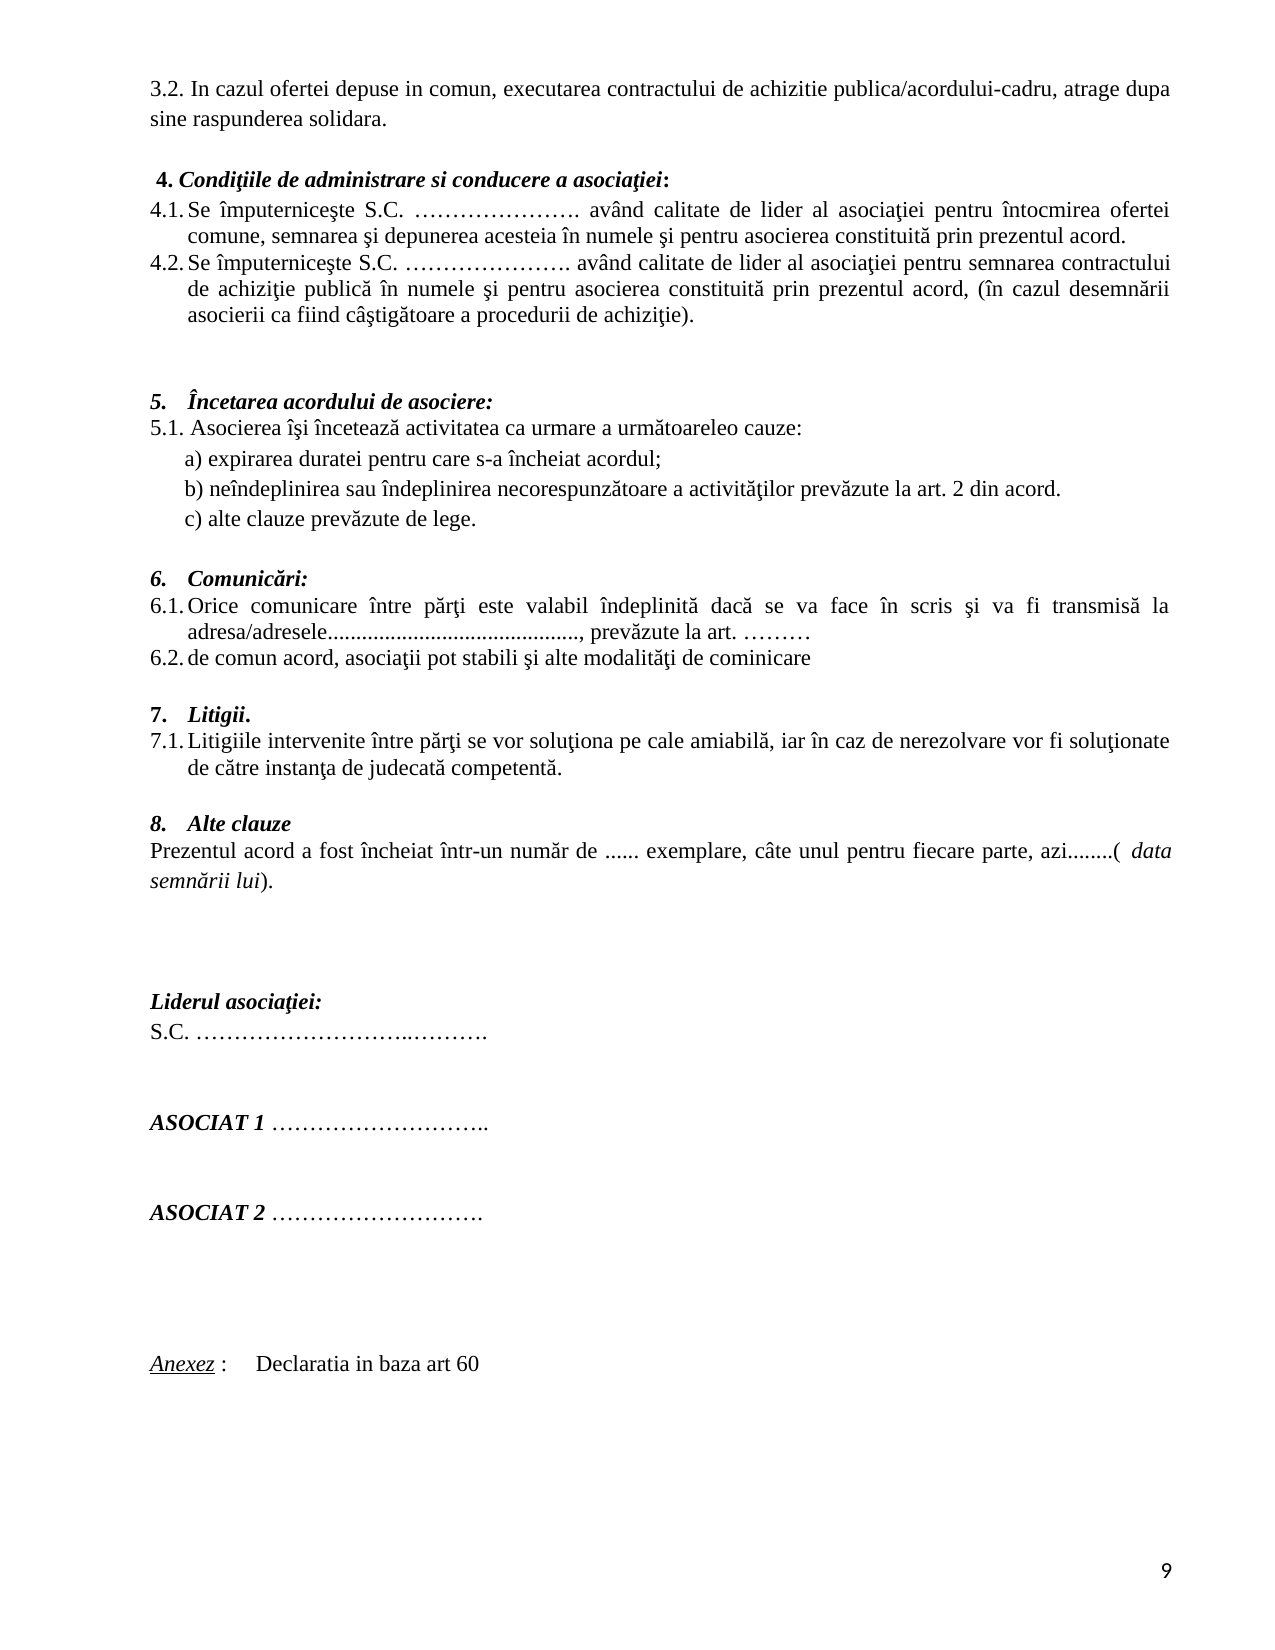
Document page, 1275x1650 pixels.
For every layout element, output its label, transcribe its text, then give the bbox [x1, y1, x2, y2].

text c) alte clauze prevăzute de lege. [150, 505, 1172, 531]
text b) neîndeplinirea sau îndeplinirea necorespunzătoare a activităţilor prevăzute la art. 2 din acord. [150, 475, 1172, 501]
list Comunicări: [150, 565, 1172, 592]
text Anexez : Declaratia in baza art 60 [150, 1350, 1172, 1377]
text ASOCIAT 1 ……………………….. [150, 1108, 1172, 1135]
list Litigii. [150, 701, 1172, 727]
text Prezentul acord a fost încheiat într-un număr de ...... exemplare, câte unul pentru fiecare parte, azi........( data semnării lui). [150, 837, 1172, 893]
list Litigiile intervenite între părţi se vor soluţiona pe cale amiabilă, iar în caz de nerezolvare vor fi soluţionate de către instanţa de judecată competentă. [150, 727, 1172, 780]
list de comun acord, asociaţii pot stabili şi alte modalităţi de cominicare [150, 644, 1172, 671]
text S.C. ………………………..………. [150, 1018, 1172, 1044]
text ASOCIAT 2 ………………………. [150, 1199, 1172, 1226]
list Alte clauze [150, 810, 1172, 837]
list Încetarea acordului de asociere: [150, 388, 1172, 414]
text a) expirarea duratei pentru care s-a încheiat acordul; [150, 444, 1172, 471]
text Liderul asociaţiei: [150, 988, 1172, 1014]
list Se împuterniceşte S.C. …………………. având calitate de lider al asociaţiei pentru semnarea contractului de achiziţie publică în numele şi pentru asocierea constituită prin prezentul acord, (în cazul desemnării asocierii ca fiind câştigătoare a procedurii de achiziţie). [150, 248, 1172, 328]
text 5.1. Asocierea îşi încetează activitatea ca urmare a următoareleo cauze: [150, 414, 1172, 441]
list Orice comunicare între părţi este valabil îndeplinită dacă se va face în scris şi va fi transmisă la adresa/adresele............................................, prevăzute la art. ……… [150, 592, 1172, 644]
text 3.2. In cazul ofertei depuse in comun, executarea contractului de achizitie publica/acordului-cadru, atrage dupa sine raspunderea solidara. [150, 75, 1172, 132]
text 4. Condiţiile de administrare si conducere a asociaţiei: [150, 166, 1172, 192]
list Se împuterniceşte S.C. …………………. având calitate de lider al asociaţiei pentru întocmirea ofertei comune, semnarea şi depunerea acesteia în numele şi pentru asocierea constituită prin prezentul acord. [150, 196, 1172, 248]
